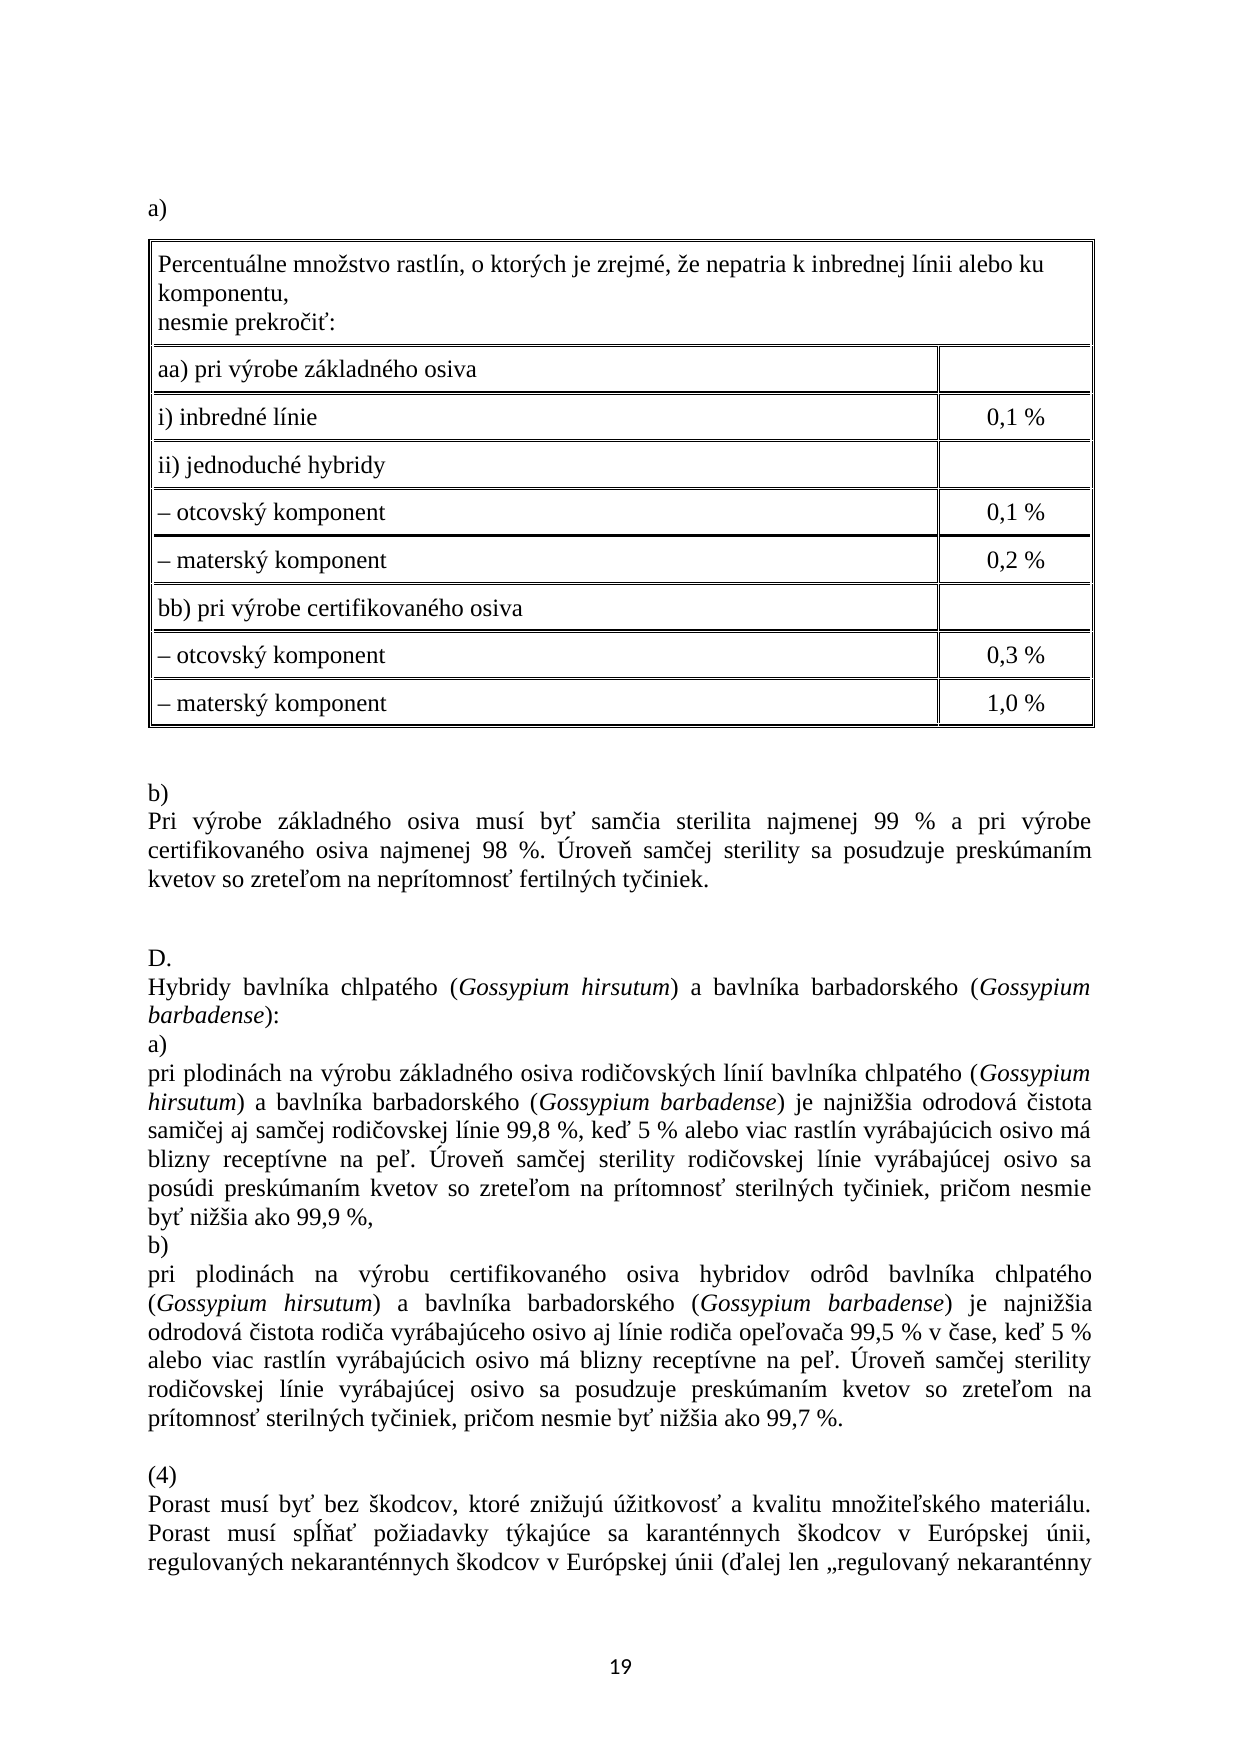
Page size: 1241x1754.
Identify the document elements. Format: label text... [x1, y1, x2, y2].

text (4) [148, 1460, 1093, 1489]
table_cell 0,1 % [940, 486, 1092, 534]
table_cell 1,0 % [939, 677, 1093, 724]
table_header Percentuálne množstvo rastlín, o ktorých je zrejmé, že nepatria k inbrednej línii alebo ku komponentu, nesmie prekročiť: [152, 242, 1092, 343]
table_cell – otcovský komponent [152, 486, 937, 534]
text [148, 1489, 1093, 1575]
text a) [148, 1029, 1093, 1058]
table_cell 0,2 % [940, 534, 1092, 582]
table_cell 0,1 % [940, 391, 1092, 439]
text pri plodinách na výrobu základného osiva rodičovských línií bavlníka chlpatého (Gossypium hirsutum) a bavlníka barbadorského (Gossypium barbadense) je najnižšia odrodová čistota samičej aj samčej rodičovskej línie 99,8 %, keď 5 % alebo viac rastlín vyrábajúcich osivo má blizny receptívne na peľ. Úroveň samčej sterility rodičovskej línie vyrábajúcej osivo sa posúdi preskúmaním kvetov so zreteľom na prítomnosť sterilných tyčiniek, pričom nesmie byť nižšia ako 99,9 %, [148, 1058, 1093, 1230]
table_cell 0,3 % [940, 629, 1092, 677]
table_cell bb) pri výrobe certifikovaného osiva [150, 582, 938, 629]
table_cell – materský komponent [150, 677, 938, 724]
text pri plodinách na výrobu certifikovaného osiva hybridov odrôd bavlníka chlpatého (Gossypium hirsutum) a bavlníka barbadorského (Gossypium barbadense) je najnižšia odrodová čistota rodiča vyrábajúceho osivo aj línie rodiča opeľovača 99,5 % v čase, keď 5 % alebo viac rastlín vyrábajúcich osivo má blizny receptívne na peľ. Úroveň samčej sterility rodičovskej línie vyrábajúcej osivo sa posudzuje preskúmaním kvetov so zreteľom na prítomnosť sterilných tyčiniek, pričom nesmie byť nižšia ako 99,7 %. [148, 1259, 1093, 1432]
table_cell ii) jednoduché hybridy [150, 439, 938, 486]
text b) [148, 778, 1093, 806]
text b) [148, 1230, 1093, 1259]
table_cell [940, 344, 1092, 391]
table_cell [939, 439, 1093, 486]
text a) [148, 193, 1093, 222]
table_cell [939, 582, 1093, 629]
text Hybridy bavlníka chlpatého (Gossypium hirsutum) a bavlníka barbadorského (Gossypium barbadense): [148, 972, 1093, 1029]
table_cell – materský komponent [152, 534, 937, 582]
text Pri výrobe základného osiva musí byť samčia sterilita najmenej 99 % a pri výrobe certifikovaného osiva najmenej 98 %. Úroveň samčej sterility sa posudzuje preskúmaním kvetov so zreteľom na neprítomnosť fertilných tyčiniek. [148, 806, 1093, 893]
table_cell aa) pri výrobe základného osiva [152, 344, 937, 391]
table_cell – otcovský komponent [152, 629, 937, 677]
table_cell i) inbredné línie [152, 391, 937, 439]
text D. [148, 943, 1093, 972]
